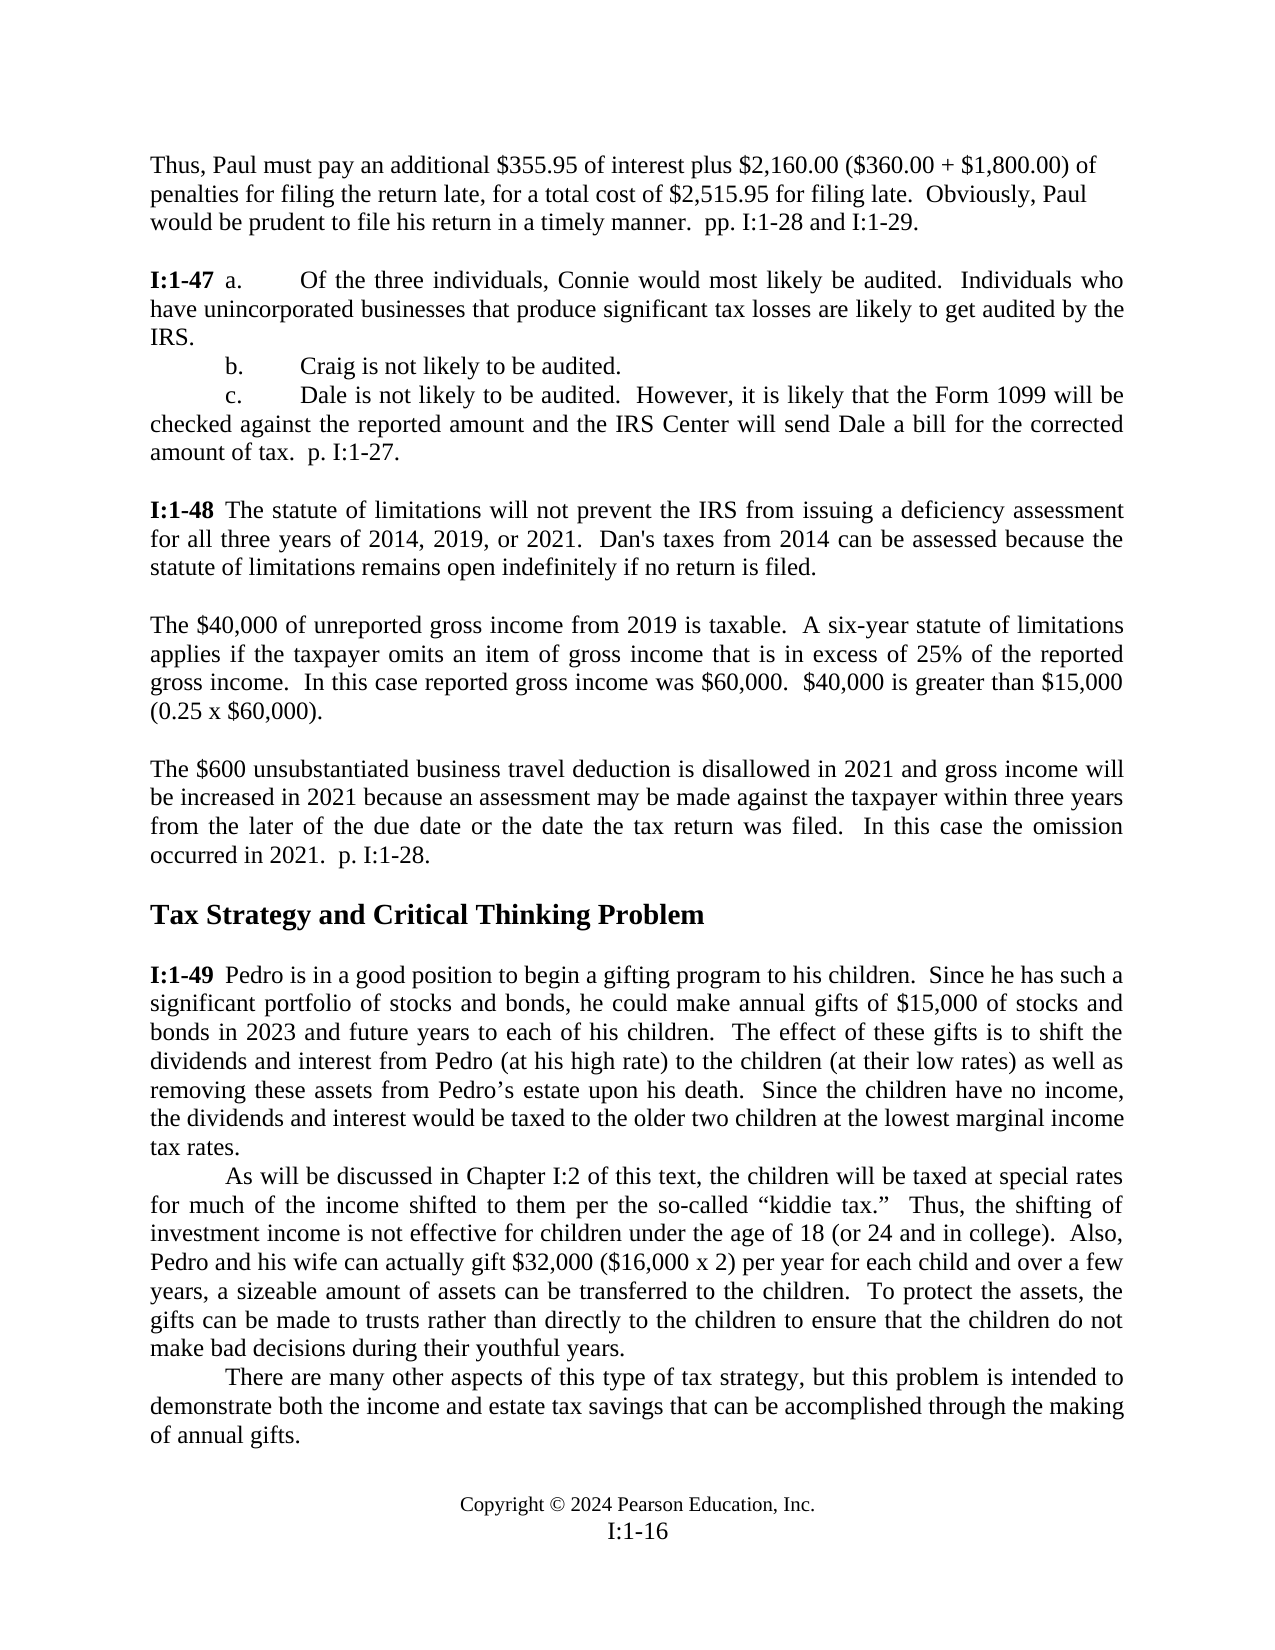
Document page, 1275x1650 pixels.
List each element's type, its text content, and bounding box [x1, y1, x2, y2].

text Thus, Paul must pay an additional $355.95 of interest plus $2,160.00 ($360.00 + $1,800.00) of penalties for filing the return late, for a total cost of $2,515.95 for filing late. Obviously, Paul would be prudent to file his return in a timely manner. pp. I:1-28 and I:1-29. [150, 150, 1125, 236]
text I:1-47 a. Of the three individuals, Connie would most likely be audited. Individuals who have unincorporated businesses that produce significant tax losses are likely to get audited by the IRS. [150, 265, 1125, 351]
subtitle There are many other aspects of this type of tax strategy, but this problem is intended to demonstrate both the income and estate tax savings that can be accomplished through the making of annual gifts. [150, 1362, 1125, 1448]
text The $600 unsubstantiated business travel deduction is disallowed in 2021 and gross income will be increased in 2021 because an assessment may be made against the taxpayer within three years from the later of the due date or the date the tax return was filed. In this case the omission occurred in 2021. p. I:1-28. [150, 754, 1125, 869]
text The $40,000 of unreported gross income from 2019 is taxable. A six-year statute of limitations applies if the taxpayer omits an item of gross income that is in excess of 25% of the reported gross income. In this case reported gross income was $60,000. $40,000 is greater than $15,000 (0.25 x $60,000). [150, 610, 1125, 725]
text Tax Strategy and Critical Thinking Problem [150, 897, 1125, 931]
subtitle As will be discussed in Chapter I:2 of this text, the children will be taxed at special rates for much of the income shifted to them per the so-called “kiddie tax.” Thus, the shifting of investment income is not effective for children under the age of 18 (or 24 and in college). Also, Pedro and his wife can actually gift $32,000 ($16,000 x 2) per year for each child and over a few years, a sizeable amount of assets can be transferred to the children. To protect the assets, the gifts can be made to trusts rather than directly to the children to ensure that the children do not make bad decisions during their youthful years. [150, 1161, 1125, 1362]
text I:1-48 The statute of limitations will not prevent the IRS from issuing a deficiency assessment for all three years of 2014, 2019, or 2021. Dan's taxes from 2014 can be assessed because the statute of limitations remains open indefinitely if no return is filed. [150, 495, 1125, 581]
text c. Dale is not likely to be audited. However, it is likely that the Form 1099 will be checked against the reported amount and the IRS Center will send Dale a bill for the corrected amount of tax. p. I:1-27. [150, 380, 1125, 466]
subtitle I:1-49 Pedro is in a good position to begin a gifting program to his children. Since he has such a significant portfolio of stocks and bonds, he could make annual gifts of $15,000 of stocks and bonds in 2023 and future years to each of his children. The effect of these gifts is to shift the dividends and interest from Pedro (at his high rate) to the children (at their low rates) as well as removing these assets from Pedro’s estate upon his death. Since the children have no income, the dividends and interest would be taxed to the older two children at the lowest marginal income tax rates. [150, 960, 1125, 1161]
text b. Craig is not likely to be audited. [150, 351, 1125, 380]
